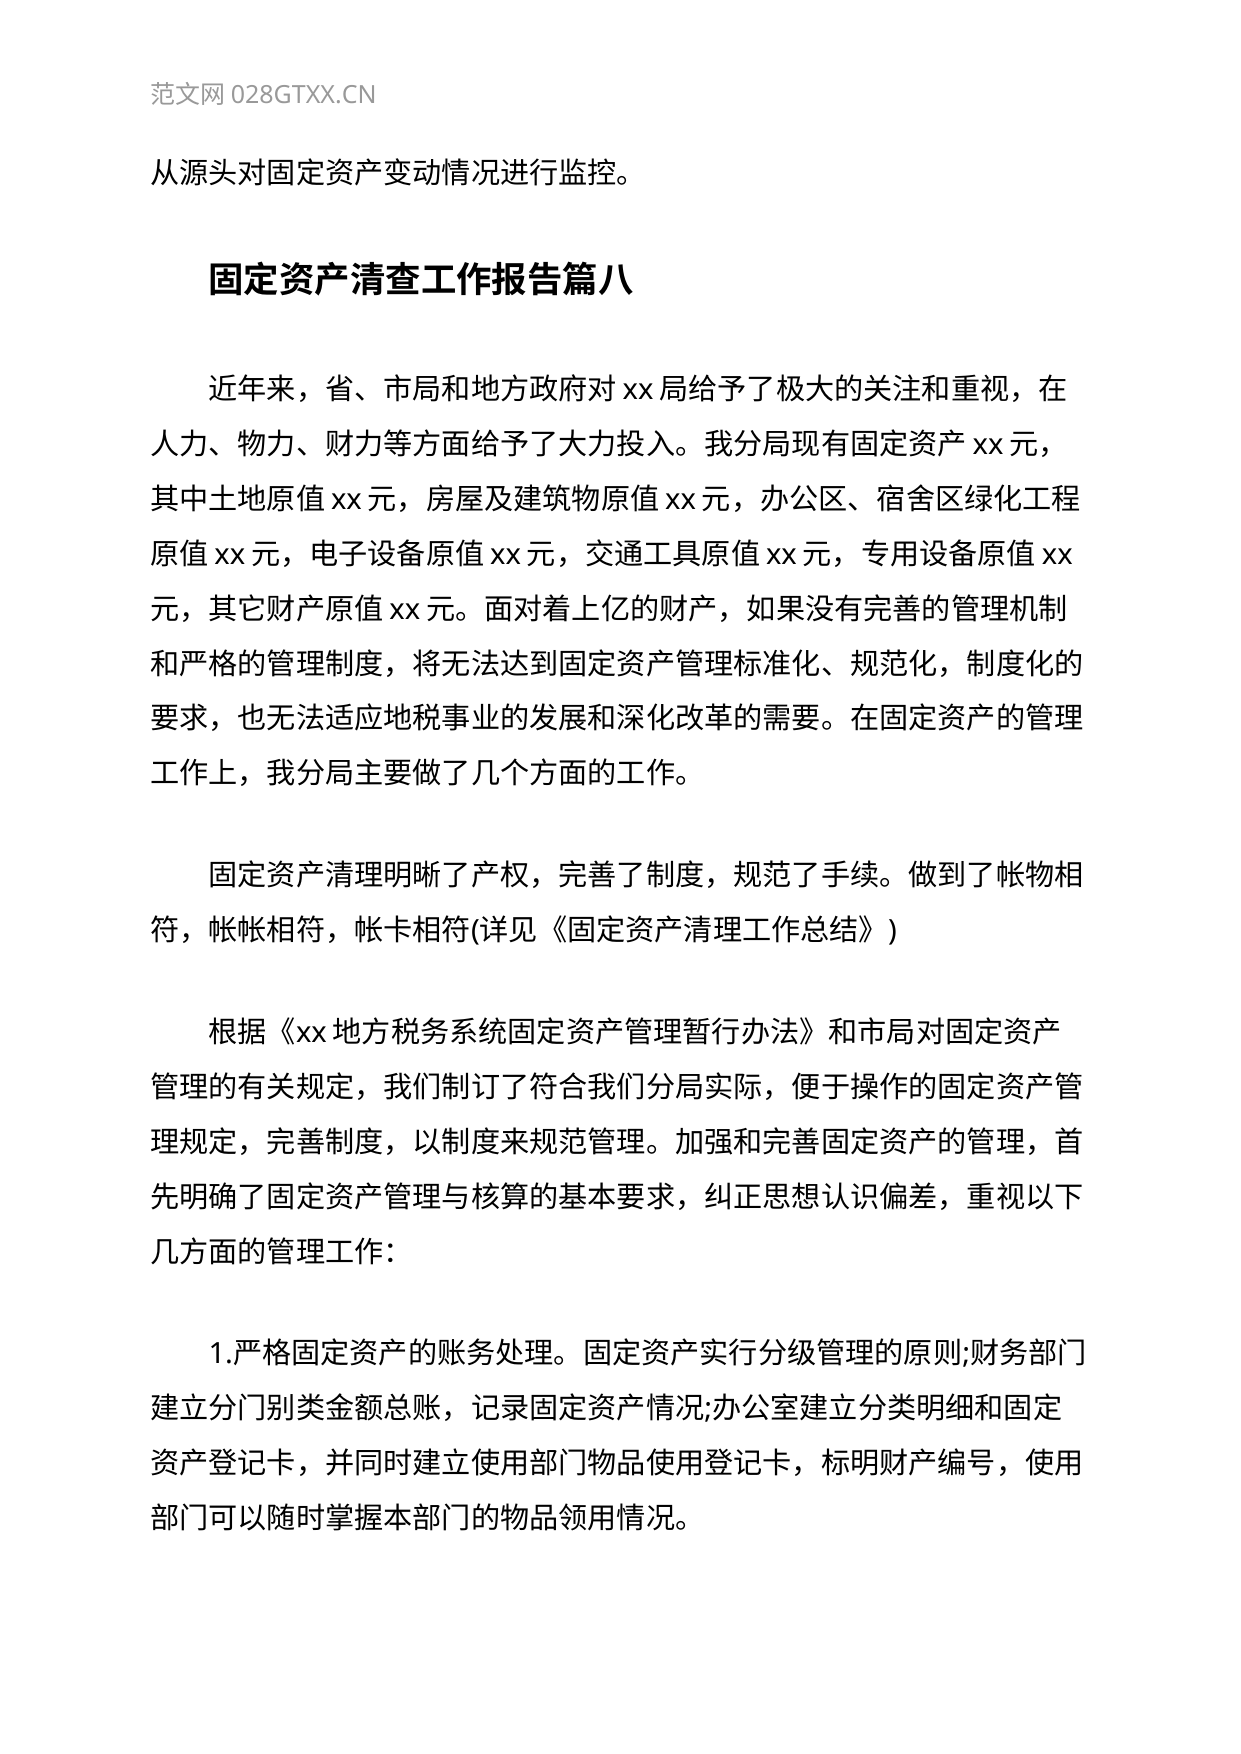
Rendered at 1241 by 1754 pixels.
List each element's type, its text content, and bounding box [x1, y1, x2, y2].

text 根据《xx地方税务系统固定资产管理暂行办法》和市局对固定资产管理的有关规定，我们制订了符合我们分局实际，便于操作的固定资产管理规定，完善制度，以制度来规范管理。加强和完善固定资产的管理，首先明确了固定资产管理与核算的基本要求，纠正思想认识偏差，重视以下几方面的管理工作： [150, 1009, 1090, 1271]
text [150, 150, 1090, 192]
text 固定资产清查工作报告篇八 [150, 252, 1090, 303]
text 1.严格固定资产的账务处理。固定资产实行分级管理的原则;财务部门建立分门别类金额总账，记录固定资产情况;办公室建立分类明细和固定资产登记卡，并同时建立使用部门物品使用登记卡，标明财产编号，使用部门可以随时掌握本部门的物品领用情况。 [150, 1330, 1090, 1537]
text 固定资产清理明晰了产权，完善了制度，规范了手续。做到了帐物相符，帐帐相符，帐卡相符(详见《固定资产清理工作总结》) [150, 852, 1090, 949]
text 近年来，省、市局和地方政府对xx局给予了极大的关注和重视，在人力、物力、财力等方面给予了大力投入。我分局现有固定资产xx元，其中土地原值xx元，房屋及建筑物原值xx元，办公区、宿舍区绿化工程原值xx元，电子设备原值xx元，交通工具原值xx元，专用设备原值xx元，其它财产原值xx元。面对着上亿的财产，如果没有完善的管理机制和严格的管理制度，将无法达到固定资产管理标准化、规范化，制度化的要求，也无法适应地税事业的发展和深化改革的需要。在固定资产的管理工作上，我分局主要做了几个方面的工作。 [150, 365, 1090, 792]
